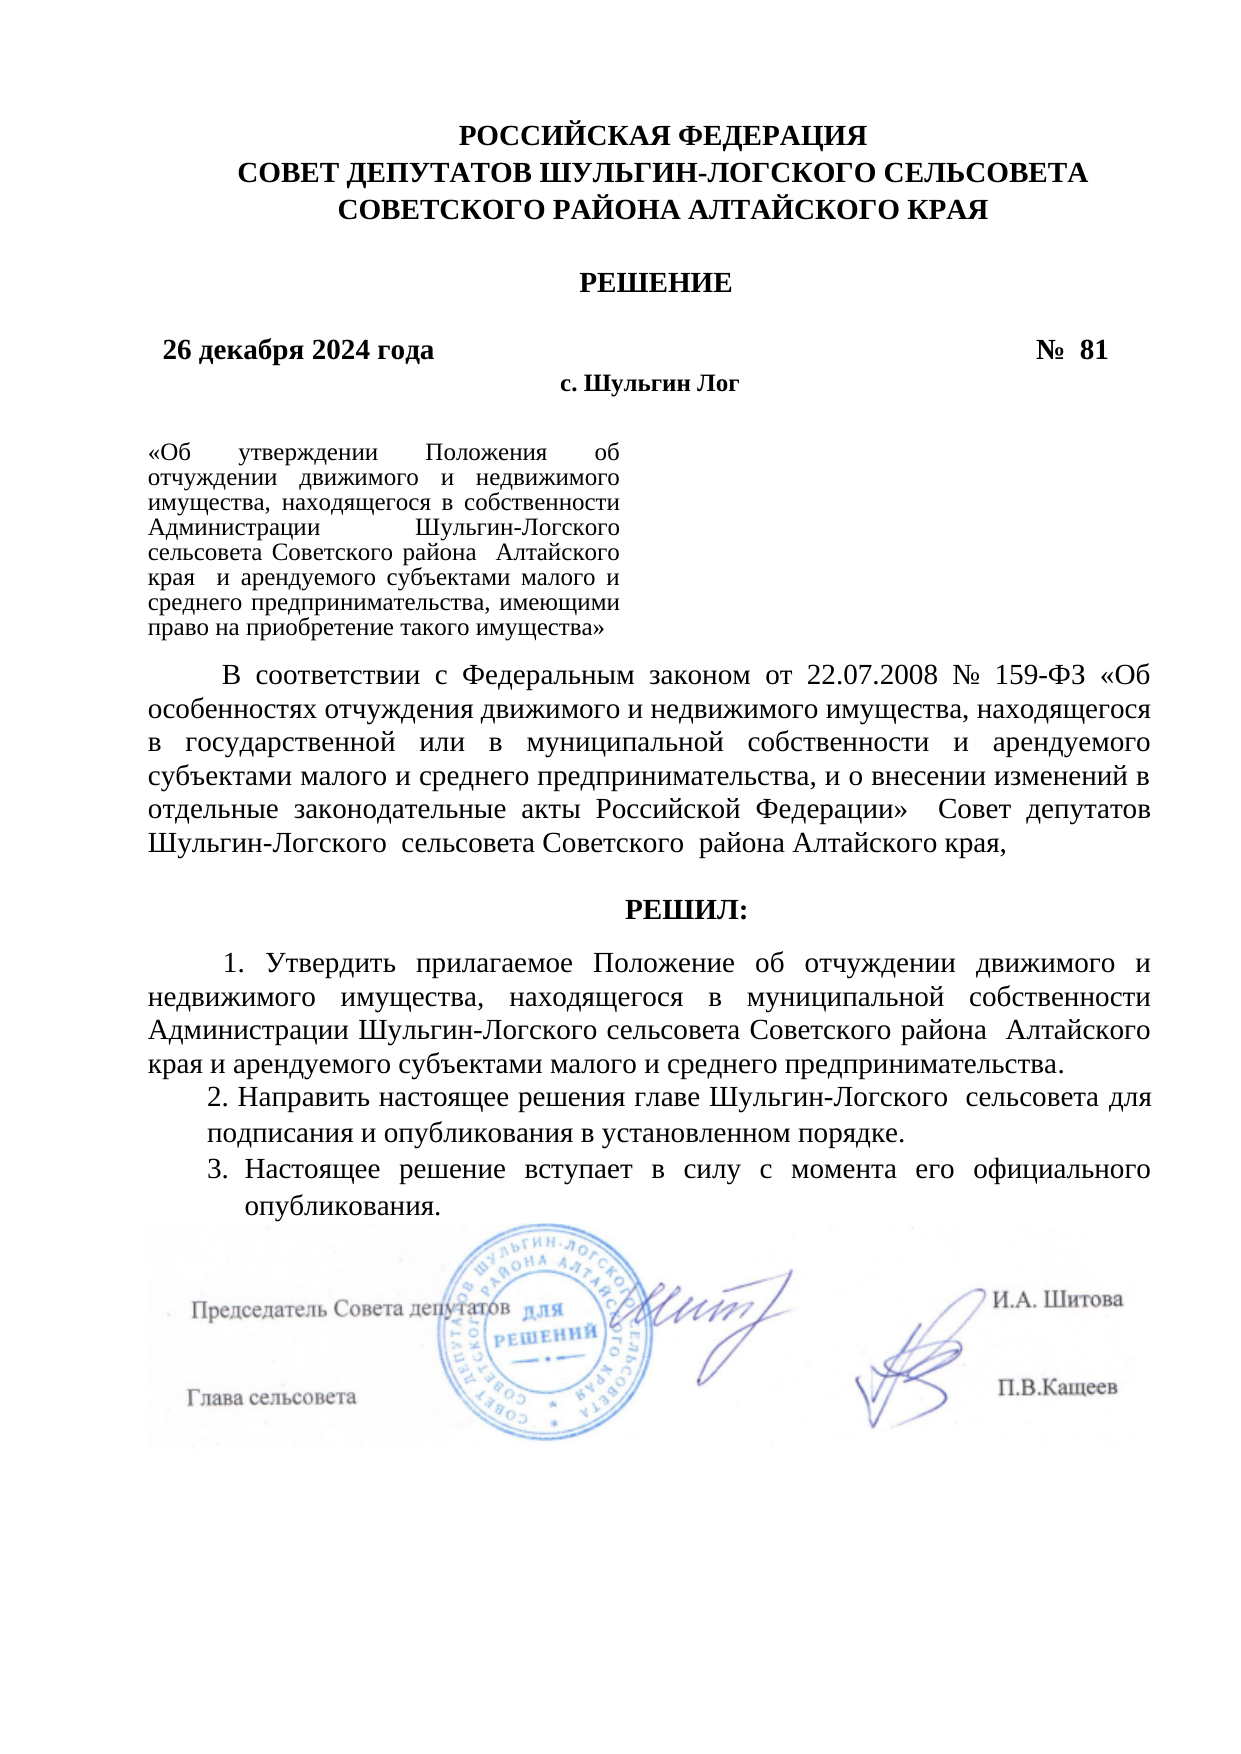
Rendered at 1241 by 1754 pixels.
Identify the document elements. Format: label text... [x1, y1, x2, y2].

text РОССИЙСКАЯ ФЕДЕРАЦИЯ [183, 118, 1143, 152]
text «Об утверждении Положения об отчуждении движимого и недвижимого имущества, находящегося в собственности Администрации Шульгин-Логского сельсовета Советского района Алтайского края и арендуемого субъектами малого и среднего предпринимательства, имеющими право на приобретение такого имущества» [148, 441, 620, 641]
text РЕШИЛ: [148, 892, 1152, 926]
text 1. Утвердить прилагаемое Положение об отчуждении движимого и недвижимого имущества, находящегося в муниципальной собственности Администрации Шульгин-Логского сельсовета Советского района Алтайского края и арендуемого субъектами малого и среднего предпринимательства. [148, 945, 1152, 1079]
text РЕШЕНИЕ [153, 266, 1152, 299]
text СОВЕТСКОГО РАЙОНА АЛТАЙСКОГО КРАЯ [183, 192, 1143, 225]
text с. Шульгин Лог [148, 368, 1152, 397]
text 26 декабря 2024 года № 81 [148, 332, 1152, 365]
text СОВЕТ ДЕПУТАТОВ ШУЛЬГИН-ЛОГСКОГО СЕЛЬСОВЕТА [183, 155, 1143, 188]
picture [147, 1223, 1139, 1449]
text 2. Направить настоящее решения главе Шульгин-Логского сельсовета для подписания и опубликования в установленном порядке. [207, 1079, 1152, 1149]
text В соответствии с Федеральным законом от 22.07.2008 № 159-ФЗ «Об особенностях отчуждения движимого и недвижимого имущества, находящегося в государственной или в муниципальной собственности и арендуемого субъектами малого и среднего предпринимательства, и о внесении изменений в отдельные законодательные акты Российской Федерации» Совет депутатов Шульгин-Логского сельсовета Советского района Алтайского края, [148, 657, 1152, 859]
list Настоящее решение вступает в силу с момента его официального опубликования. [207, 1152, 1152, 1221]
